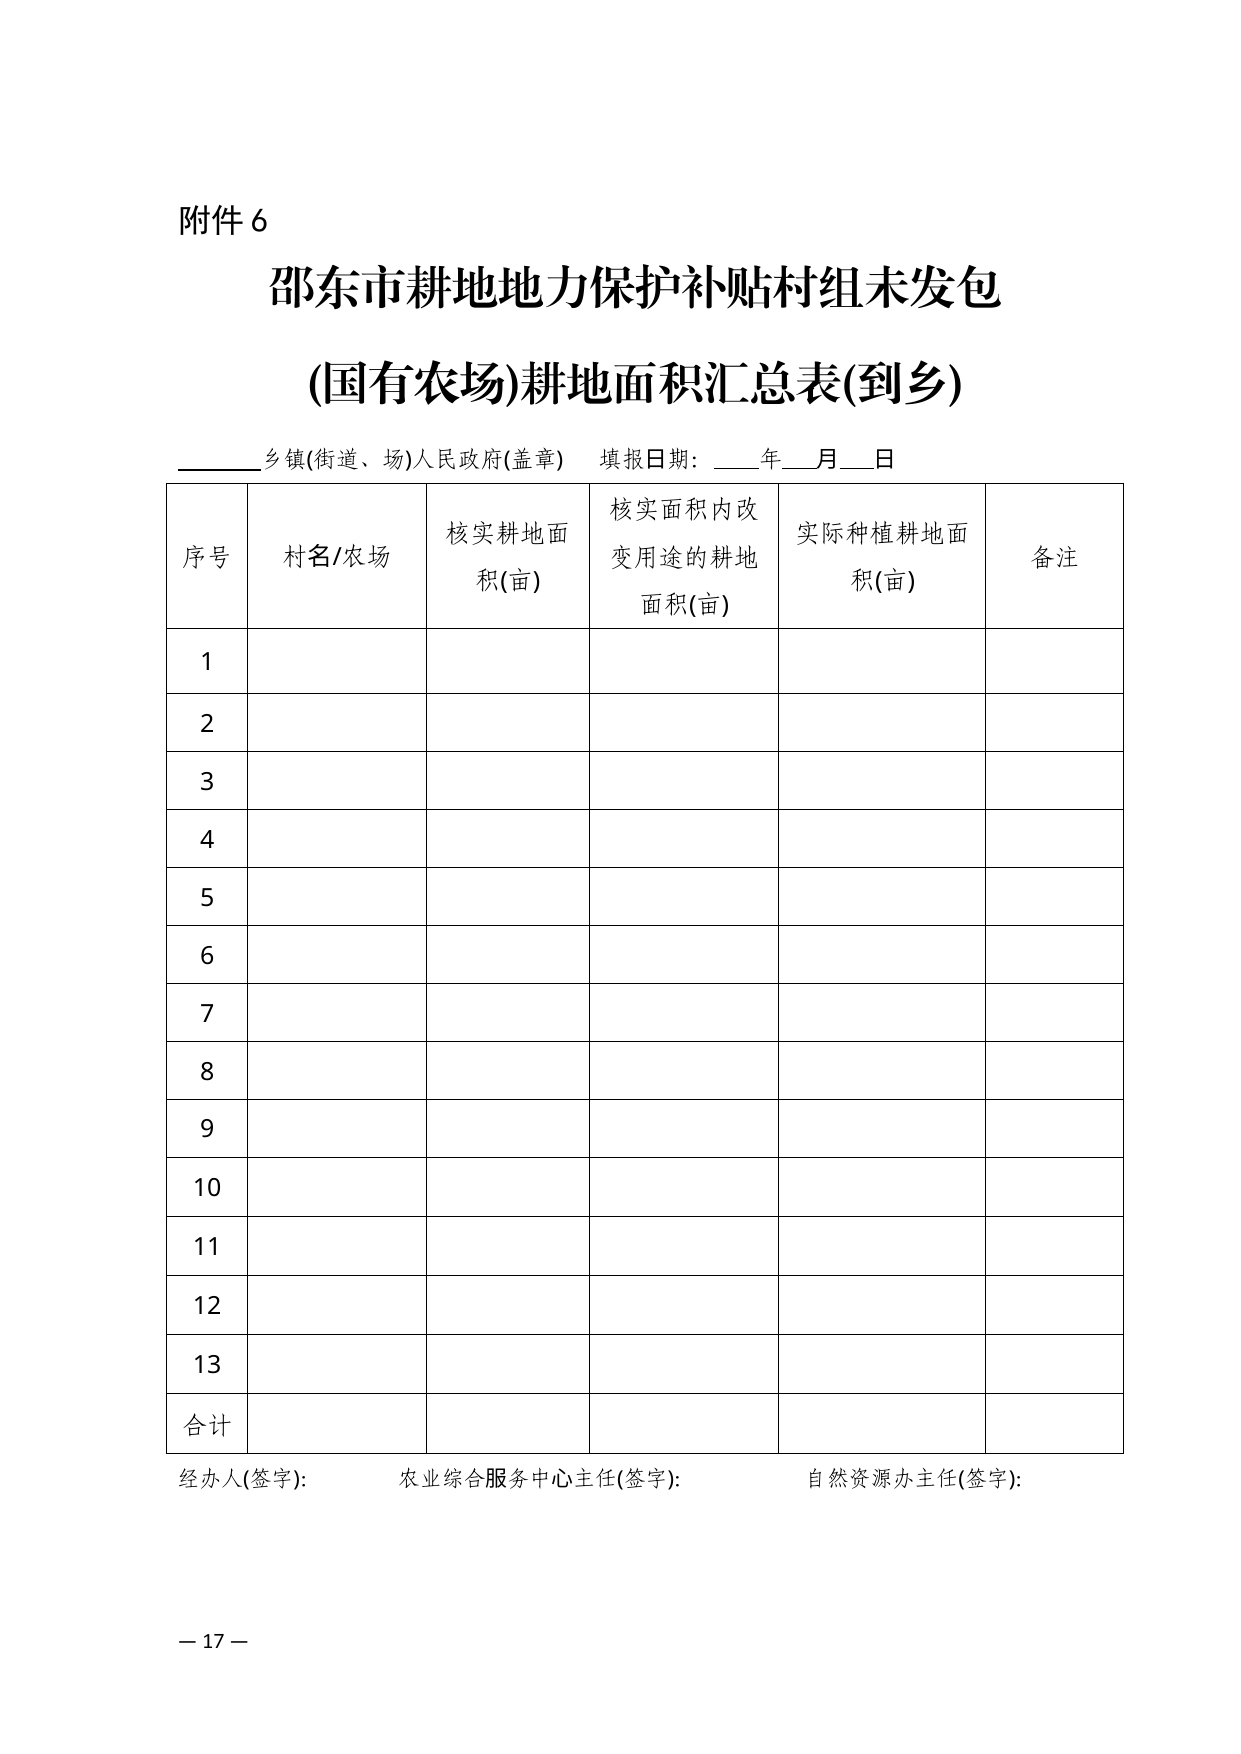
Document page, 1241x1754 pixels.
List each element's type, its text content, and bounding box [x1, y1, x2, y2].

table_cell [590, 1100, 778, 1157]
table_cell 4 [167, 810, 247, 867]
table_cell [779, 868, 985, 925]
table_cell [248, 1276, 426, 1334]
table_header 村名/农场 [248, 484, 426, 628]
table_cell 8 [167, 1042, 247, 1099]
table_cell [986, 984, 1123, 1041]
table_cell [427, 984, 589, 1041]
table_cell 11 [167, 1217, 247, 1275]
table_cell [986, 1394, 1123, 1452]
text 附件6 [177, 194, 1093, 242]
table_cell [427, 1042, 589, 1099]
table_cell [427, 1100, 589, 1157]
table_cell [590, 1158, 778, 1216]
table_cell [590, 1335, 778, 1393]
table_cell [427, 810, 589, 867]
table_cell 合计 [167, 1394, 247, 1452]
table_cell [590, 752, 778, 809]
table_header 序号 [167, 484, 247, 628]
table_cell [427, 868, 589, 925]
table_cell [590, 1276, 778, 1334]
table_cell [590, 694, 778, 751]
table_cell [427, 1158, 589, 1216]
table_cell [248, 1217, 426, 1275]
table_cell [248, 1158, 426, 1216]
table_cell [779, 1042, 985, 1099]
table_cell [248, 1394, 426, 1452]
table_cell [986, 694, 1123, 751]
table_cell [427, 1394, 589, 1452]
table_cell 5 [167, 868, 247, 925]
table_cell [986, 926, 1123, 983]
table_header 核实面积内改变用途的耕地面积(亩) [590, 484, 778, 628]
table_cell 12 [167, 1276, 247, 1334]
table_cell [986, 1276, 1123, 1334]
table_cell [248, 694, 426, 751]
table_header 备注 [986, 484, 1123, 628]
table_cell [427, 926, 589, 983]
table_cell [590, 1042, 778, 1099]
table_cell [248, 926, 426, 983]
table_cell 9 [167, 1100, 247, 1157]
table_cell [248, 1335, 426, 1393]
table_cell [779, 629, 985, 693]
table_cell [427, 1217, 589, 1275]
text 经办人(签字)： 农业综合服务中心主任(签字)： 自然资源办主任(签字)： [177, 1454, 1093, 1502]
text 乡镇(街道、场)人民政府(盖章) 填报日期： 年 月 日 [177, 434, 1093, 483]
table_cell [248, 1042, 426, 1099]
table_cell [427, 629, 589, 693]
table_cell [779, 752, 985, 809]
table_header 实际种植耕地面积(亩) [779, 484, 985, 628]
table_cell [779, 1276, 985, 1334]
table_cell 3 [167, 752, 247, 809]
table_cell [590, 629, 778, 693]
table_cell 1 [167, 629, 247, 693]
table_cell [779, 694, 985, 751]
table_cell [427, 752, 589, 809]
table_cell [427, 694, 589, 751]
table_cell [590, 1394, 778, 1452]
table_cell [986, 868, 1123, 925]
table_cell [590, 868, 778, 925]
table_cell [779, 810, 985, 867]
table_cell [779, 1335, 985, 1393]
text (国有农场)耕地面积汇总表(到乡) [177, 338, 1093, 434]
table_cell 6 [167, 926, 247, 983]
table_cell [427, 1335, 589, 1393]
table_cell [590, 1217, 778, 1275]
table_cell 2 [167, 694, 247, 751]
table_cell [248, 868, 426, 925]
table_cell [779, 984, 985, 1041]
table_cell [986, 629, 1123, 693]
text 邵东市耕地地力保护补贴村组未发包 [177, 242, 1093, 338]
table_cell [248, 810, 426, 867]
table_cell 10 [167, 1158, 247, 1216]
table_cell [248, 984, 426, 1041]
table_cell [779, 1394, 985, 1452]
table_cell [986, 1158, 1123, 1216]
table_cell [986, 1042, 1123, 1099]
table_cell [427, 1276, 589, 1334]
table_cell 7 [167, 984, 247, 1041]
table_header 核实耕地面积(亩) [427, 484, 589, 628]
table_cell [986, 810, 1123, 867]
table_cell [779, 1217, 985, 1275]
table_cell [590, 810, 778, 867]
table_cell [986, 1335, 1123, 1393]
table_cell [248, 1100, 426, 1157]
table_cell [590, 984, 778, 1041]
table_cell [779, 1158, 985, 1216]
table_cell 13 [167, 1335, 247, 1393]
table_cell [986, 752, 1123, 809]
table_cell [779, 926, 985, 983]
table_cell [986, 1217, 1123, 1275]
table_cell [779, 1100, 985, 1157]
table_cell [590, 926, 778, 983]
table_cell [248, 752, 426, 809]
table_cell [248, 629, 426, 693]
table_cell [986, 1100, 1123, 1157]
